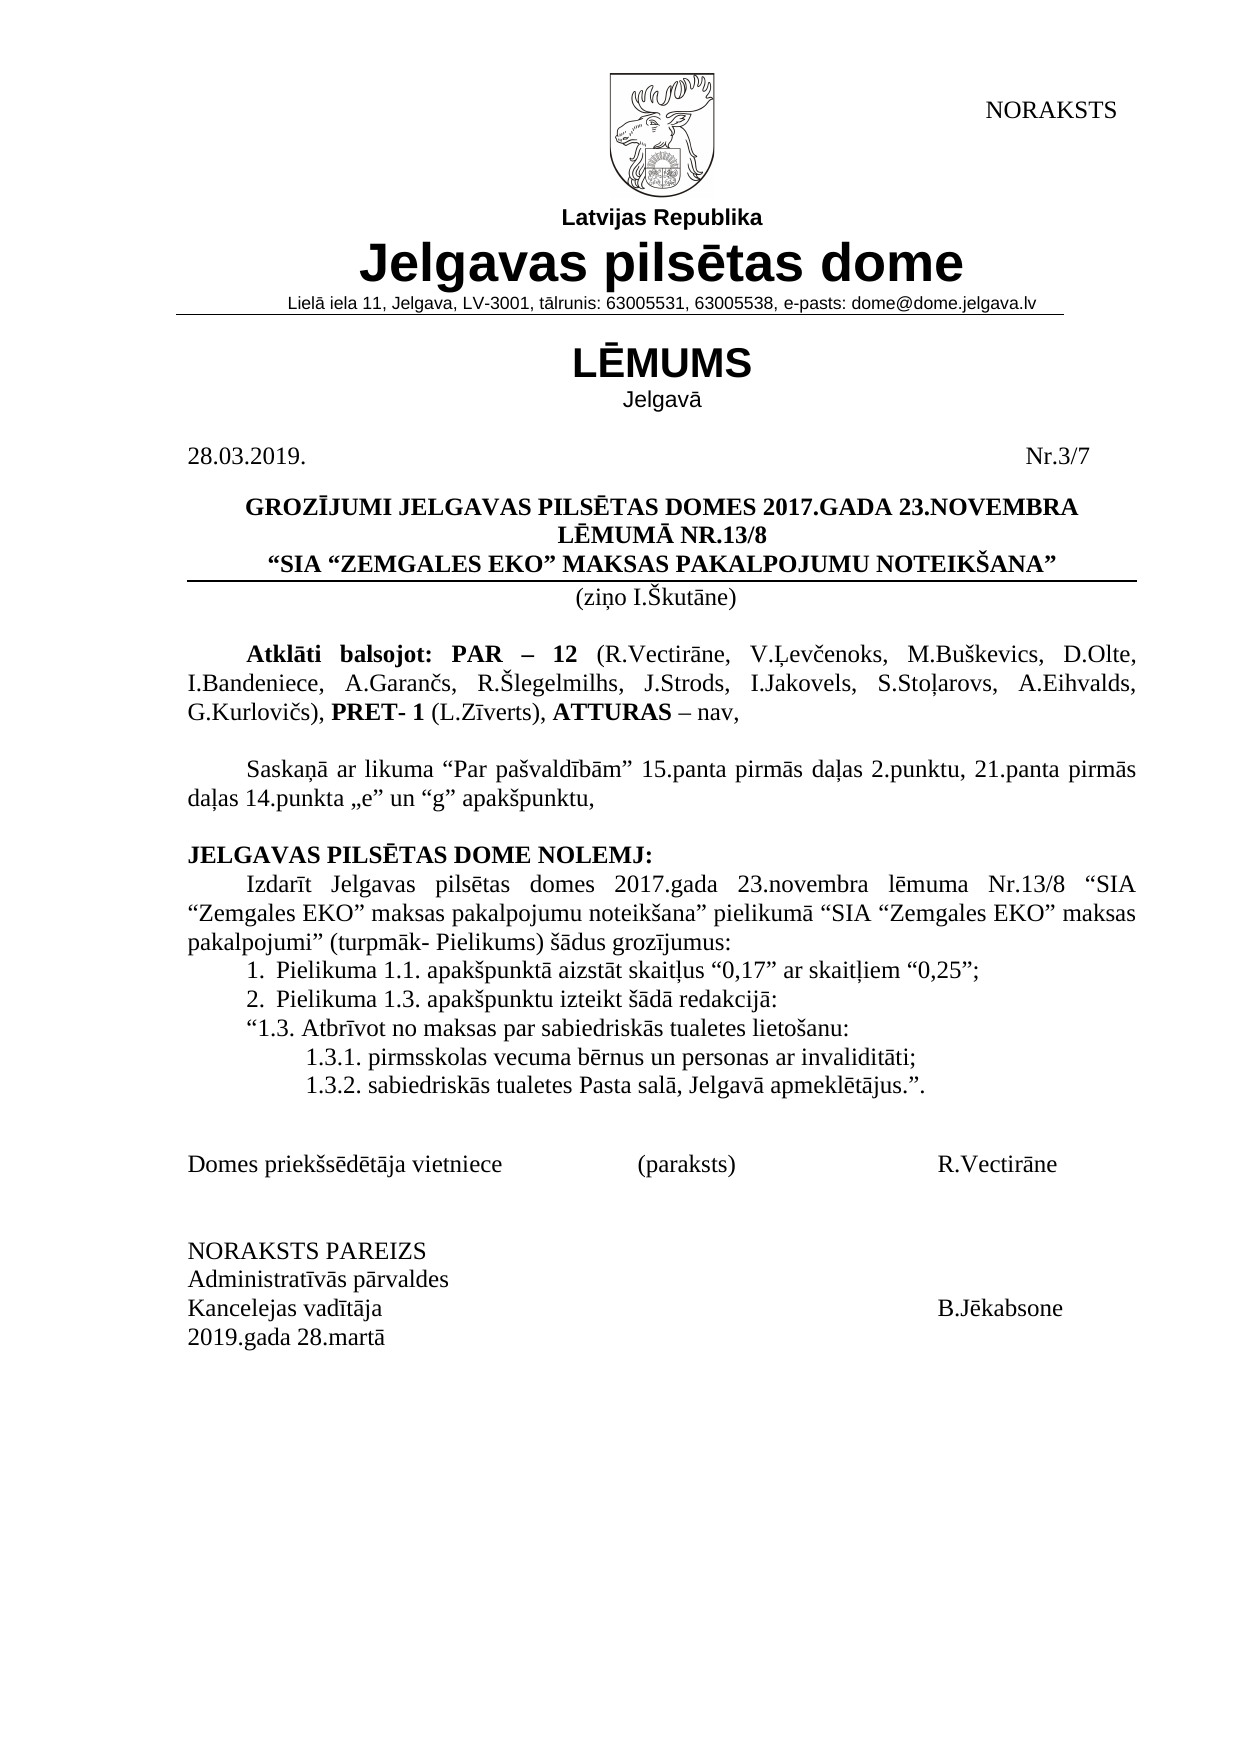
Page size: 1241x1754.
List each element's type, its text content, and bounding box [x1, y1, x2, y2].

text “1.3. Atbrīvot no maksas par sabiedriskās tualetes lietošanu: [246, 1013, 1137, 1042]
table_header 28.03.2019. [176, 441, 1014, 470]
text 1.3.2. sabiedriskās tualetes Pasta salā, Jelgavā apmeklētājus.”. [246, 1070, 1137, 1099]
text Domes priekšsēdētāja vietniece (paraksts) R.Vectirāne [187, 1149, 1137, 1178]
text 1.3.1. pirmsskolas vecuma bērnus un personas ar invaliditāti; [246, 1042, 1137, 1070]
text Kancelejas vadītāja B.Jēkabsone [187, 1293, 1137, 1322]
text NORAKSTS PAREIZS [187, 1236, 1137, 1264]
picture [609, 73, 715, 198]
text Administratīvās pārvaldes [187, 1264, 1137, 1293]
subtitle GROZĪJUMI JELGAVAS PILSĒTAS DOMES 2017.GADA 23.NOVEMBRA LĒMUMĀ NR.13/8 “SIA “ZEMGALES EKO” MAKSAS PAKALPOJUMU NOTEIKŠANA” [187, 492, 1137, 580]
text Atklāti balsojot: PAR – 12 (R.Vectirāne, V.Ļevčenoks, M.Buškevics, D.Olte, I.Bandeniece, A.Garančs, R.Šlegelmilhs, J.Strods, I.Jakovels, S.Stoļarovs, A.Eihvalds, G.Kurlovičs), PRET- 1 (L.Zīverts), ATTURAS – nav, [187, 639, 1137, 725]
list Pielikuma 1.1. apakšpunktā aizstāt skaitļus “0,17” ar skaitļiem “0,25”; [187, 955, 1137, 984]
text Saskaņā ar likuma “Par pašvaldībām” 15.panta pirmās daļas 2.punktu, 21.panta pirmās daļas 14.punkta „e” un “g” apakšpunktu, [187, 754, 1137, 812]
table_header Nr.3/7 [1014, 441, 1132, 470]
text (ziņo I.Škutāne) [187, 582, 1124, 610]
text JELGAVAS PILSĒTAS DOME NOLEMJ: [187, 840, 1137, 869]
list Pielikuma 1.3. apakšpunktu izteikt šādā redakcijā: [187, 984, 1137, 1013]
text Izdarīt Jelgavas pilsētas domes 2017.gada 23.novembra lēmuma Nr.13/8 “SIA “Zemgales EKO” maksas pakalpojumu noteikšana” pielikumā “SIA “Zemgales EKO” maksas pakalpojumi” (turpmāk- Pielikums) šādus grozījumus: [187, 869, 1137, 955]
text 2019.gada 28.martā [187, 1322, 1137, 1351]
